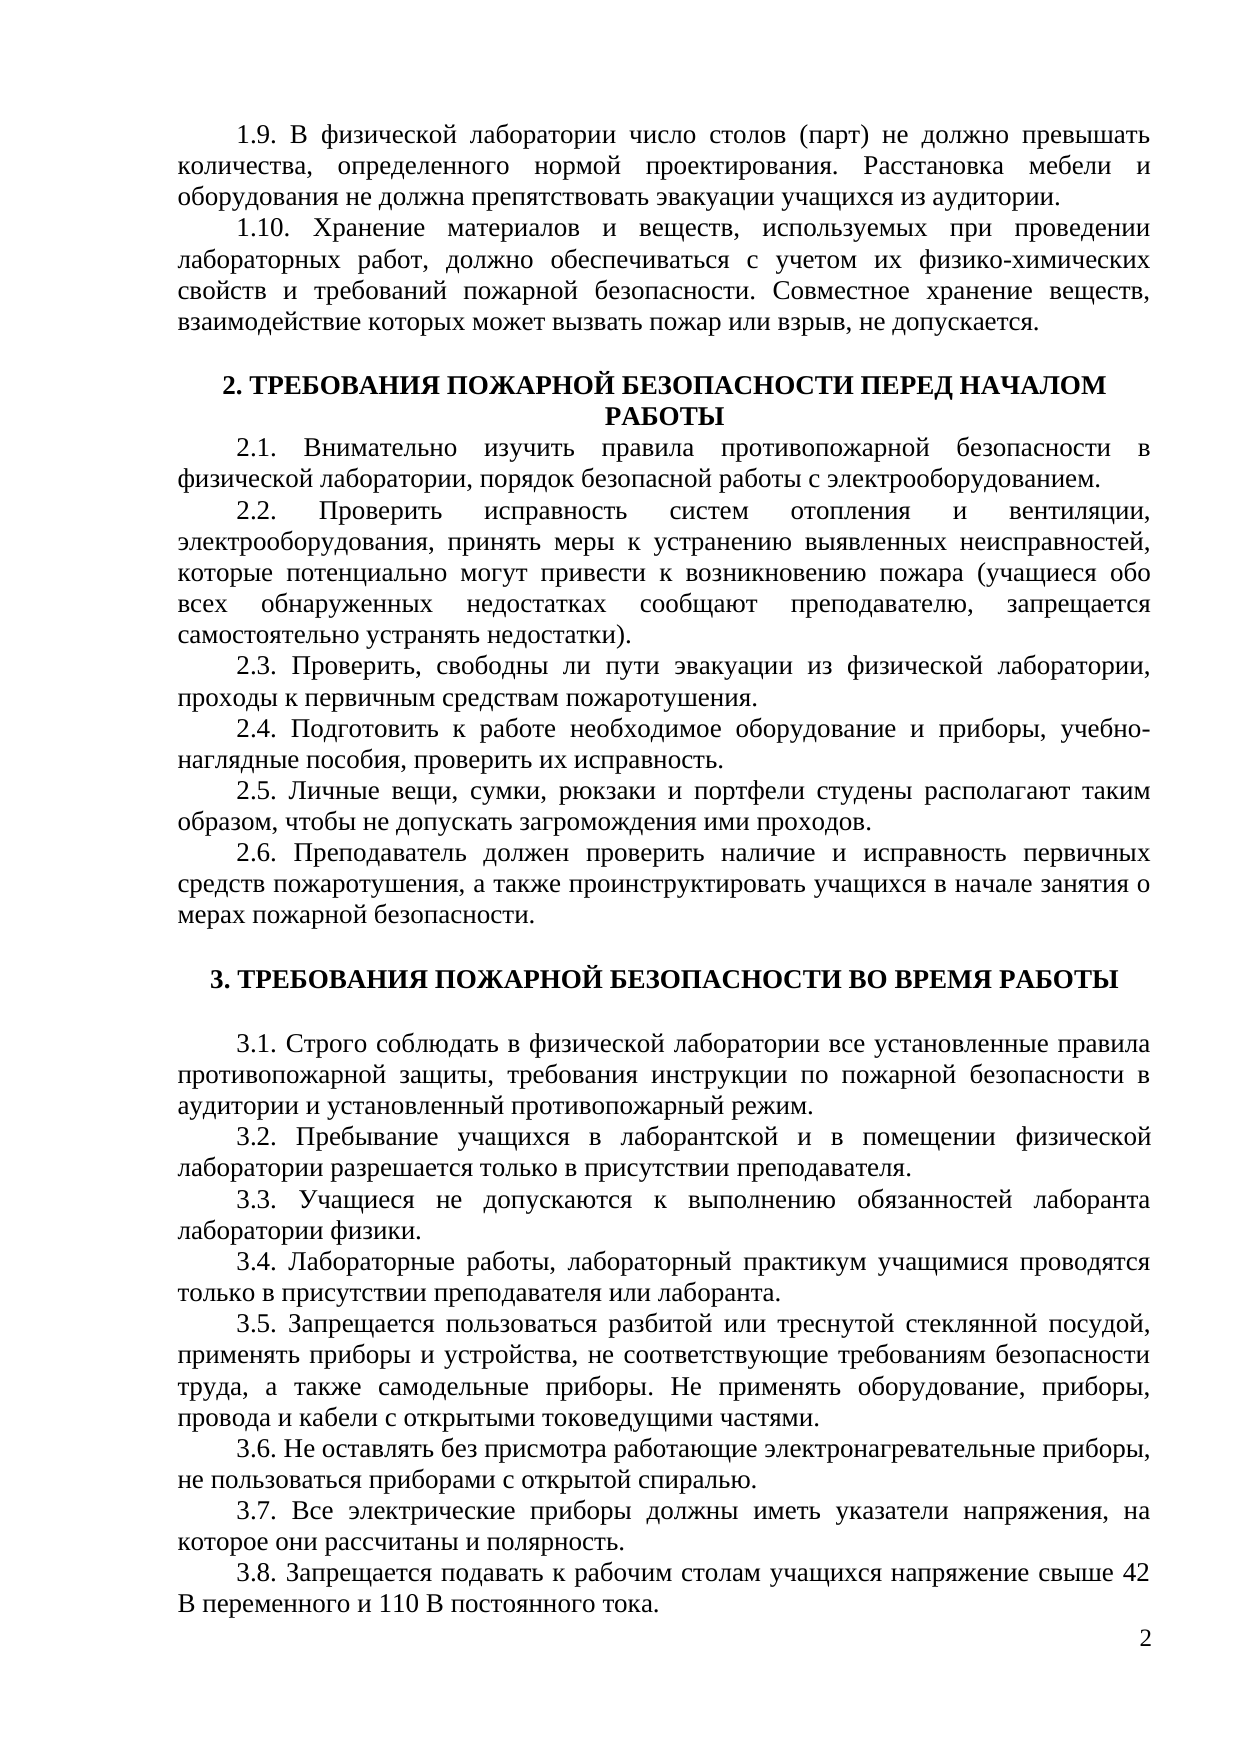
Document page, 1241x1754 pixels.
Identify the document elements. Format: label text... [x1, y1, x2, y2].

text 3.4. Лабораторные работы, лабораторный практикум учащимися проводятся только в присутствии преподавателя или лаборанта. [177, 1245, 1152, 1307]
text 2.3. Проверить, свободны ли пути эвакуации из физической лаборатории, проходы к первичным средствам пожаротушения. [177, 649, 1152, 712]
text 3.8. Запрещается подавать к рабочим столам учащихся напряжение свыше 42 В переменного и 110 В постоянного тока. [177, 1556, 1152, 1619]
text 3.5. Запрещается пользоваться разбитой или треснутой стеклянной посудой, применять приборы и устройства, не соответствующие требованиям безопасности труда, а также самодельные приборы. Не применять оборудование, приборы, провода и кабели с открытыми токоведущими частями. [177, 1307, 1152, 1432]
text 3.1. Строго соблюдать в физической лаборатории все установленные правила противопожарной защиты, требования инструкции по пожарной безопасности в аудитории и установленный противопожарный режим. [177, 1027, 1152, 1120]
text 2.5. Личные вещи, сумки, рюкзаки и портфели студены располагают таким образом, чтобы не допускать загромождения ими проходов. [177, 774, 1152, 836]
text 3.3. Учащиеся не допускаются к выполнению обязанностей лаборанта лаборатории физики. [177, 1183, 1152, 1245]
text 3.7. Все электрические приборы должны иметь указатели напряжения, на которое они рассчитаны и полярность. [177, 1494, 1152, 1556]
text 2.4. Подготовить к работе необходимое оборудование и приборы, учебно-наглядные пособия, проверить их исправность. [177, 712, 1152, 774]
text 2. ТРЕБОВАНИЯ ПОЖАРНОЙ БЕЗОПАСНОСТИ ПЕРЕД НАЧАЛОМ РАБОТЫ [177, 369, 1152, 431]
text 2.1. Внимательно изучить правила противопожарной безопасности в физической лаборатории, порядок безопасной работы с электрооборудованием. [177, 431, 1152, 494]
text 1.10. Хранение материалов и веществ, используемых при проведении лабораторных работ, должно обеспечиваться с учетом их физико-химических свойств и требований пожарной безопасности. Совместное хранение веществ, взаимодействие которых может вызвать пожар или взрыв, не допускается. [177, 212, 1152, 336]
text 1.9. В физической лаборатории число столов (парт) не должно превышать количества, определенного нормой проектирования. Расстановка мебели и оборудования не должна препятствовать эвакуации учащихся из аудитории. [177, 118, 1152, 212]
text 3.6. Не оставлять без присмотра работающие электронагревательные приборы, не пользоваться приборами с открытой спиралью. [177, 1432, 1152, 1494]
text 2.2. Проверить исправность систем отопления и вентиляции, электрооборудования, принять меры к устранению выявленных неисправностей, которые потенциально могут привести к возникновению пожара (учащиеся обо всех обнаруженных недостатках сообщают преподавателю, запрещается самостоятельно устранять недостатки). [177, 494, 1152, 649]
text 2.6. Преподаватель должен проверить наличие и исправность первичных средств пожаротушения, а также проинструктировать учащихся в начале занятия о мерах пожарной безопасности. [177, 836, 1152, 930]
text 3. ТРЕБОВАНИЯ ПОЖАРНОЙ БЕЗОПАСНОСТИ ВО ВРЕМЯ РАБОТЫ [177, 963, 1152, 994]
text 3.2. Пребывание учащихся в лаборантской и в помещении физической лаборатории разрешается только в присутствии преподавателя. [177, 1120, 1152, 1183]
